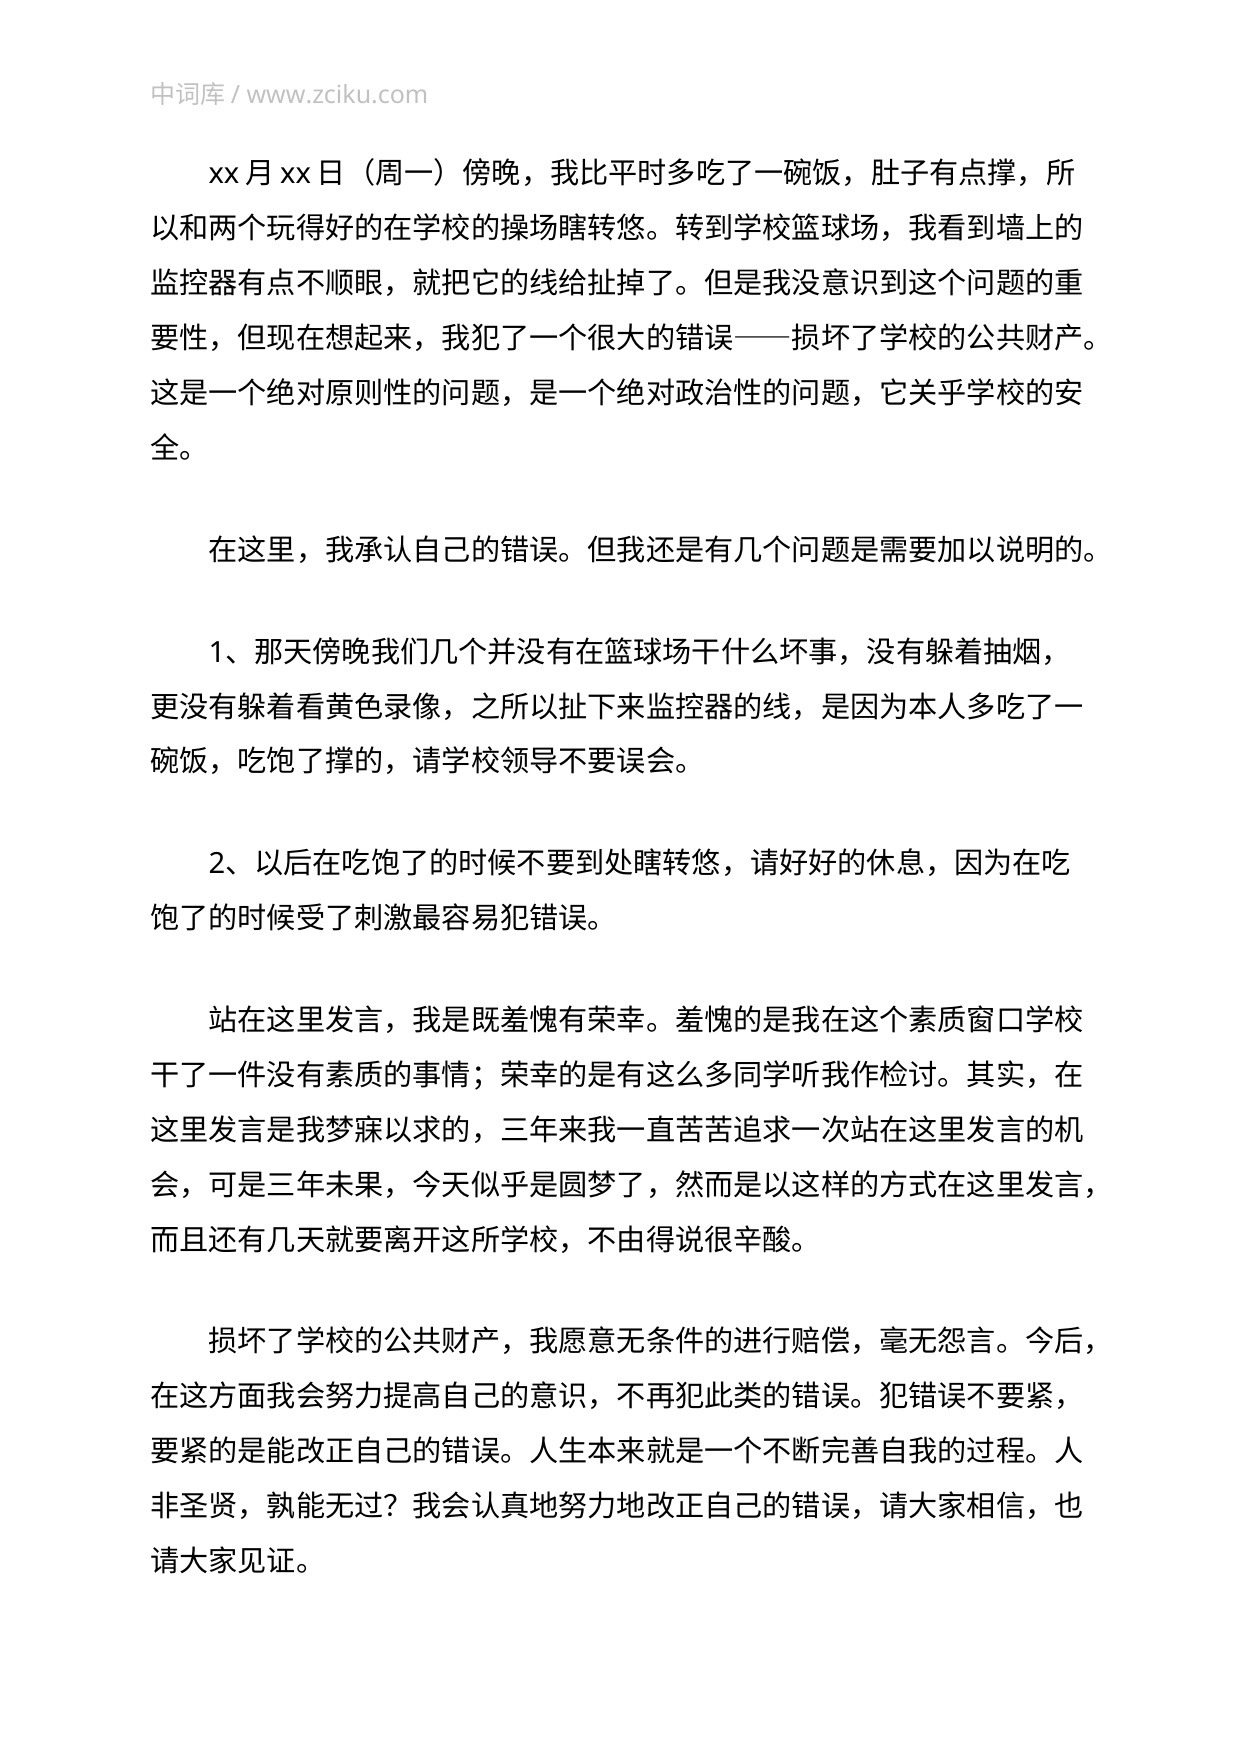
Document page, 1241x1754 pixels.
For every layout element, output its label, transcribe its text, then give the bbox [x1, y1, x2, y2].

text xx月xx日（周一）傍晚，我比平时多吃了一碗饭，肚子有点撑，所以和两个玩得好的在学校的操场瞎转悠。转到学校篮球场，我看到墙上的监控器有点不顺眼，就把它的线给扯掉了。但是我没意识到这个问题的重要性，但现在想起来，我犯了一个很大的错误——损坏了学校的公共财产。这是一个绝对原则性的问题，是一个绝对政治性的问题，它关乎学校的安全。 [150, 150, 1090, 467]
text 1、那天傍晚我们几个并没有在篮球场干什么坏事，没有躲着抽烟，更没有躲着看黄色录像，之所以扯下来监控器的线，是因为本人多吃了一碗饭，吃饱了撑的，请学校领导不要误会。 [150, 628, 1090, 780]
text 站在这里发言，我是既羞愧有荣幸。羞愧的是我在这个素质窗口学校干了一件没有素质的事情；荣幸的是有这么多同学听我作检讨。其实，在这里发言是我梦寐以求的，三年来我一直苦苦追求一次站在这里发言的机会，可是三年未果，今天似乎是圆梦了，然而是以这样的方式在这里发言，而且还有几天就要离开这所学校，不由得说很辛酸。 [150, 997, 1090, 1258]
text 在这里，我承认自己的错误。但我还是有几个问题是需要加以说明的。 [150, 526, 1090, 569]
text 2、以后在吃饱了的时候不要到处瞎转悠，请好好的休息，因为在吃饱了的时候受了刺激最容易犯错误。 [150, 840, 1090, 937]
text 损坏了学校的公共财产，我愿意无条件的进行赔偿，毫无怨言。今后，在这方面我会努力提高自己的意识，不再犯此类的错误。犯错误不要紧，要紧的是能改正自己的错误。人生本来就是一个不断完善自我的过程。人非圣贤，孰能无过？我会认真地努力地改正自己的错误，请大家相信，也请大家见证。 [150, 1318, 1090, 1580]
